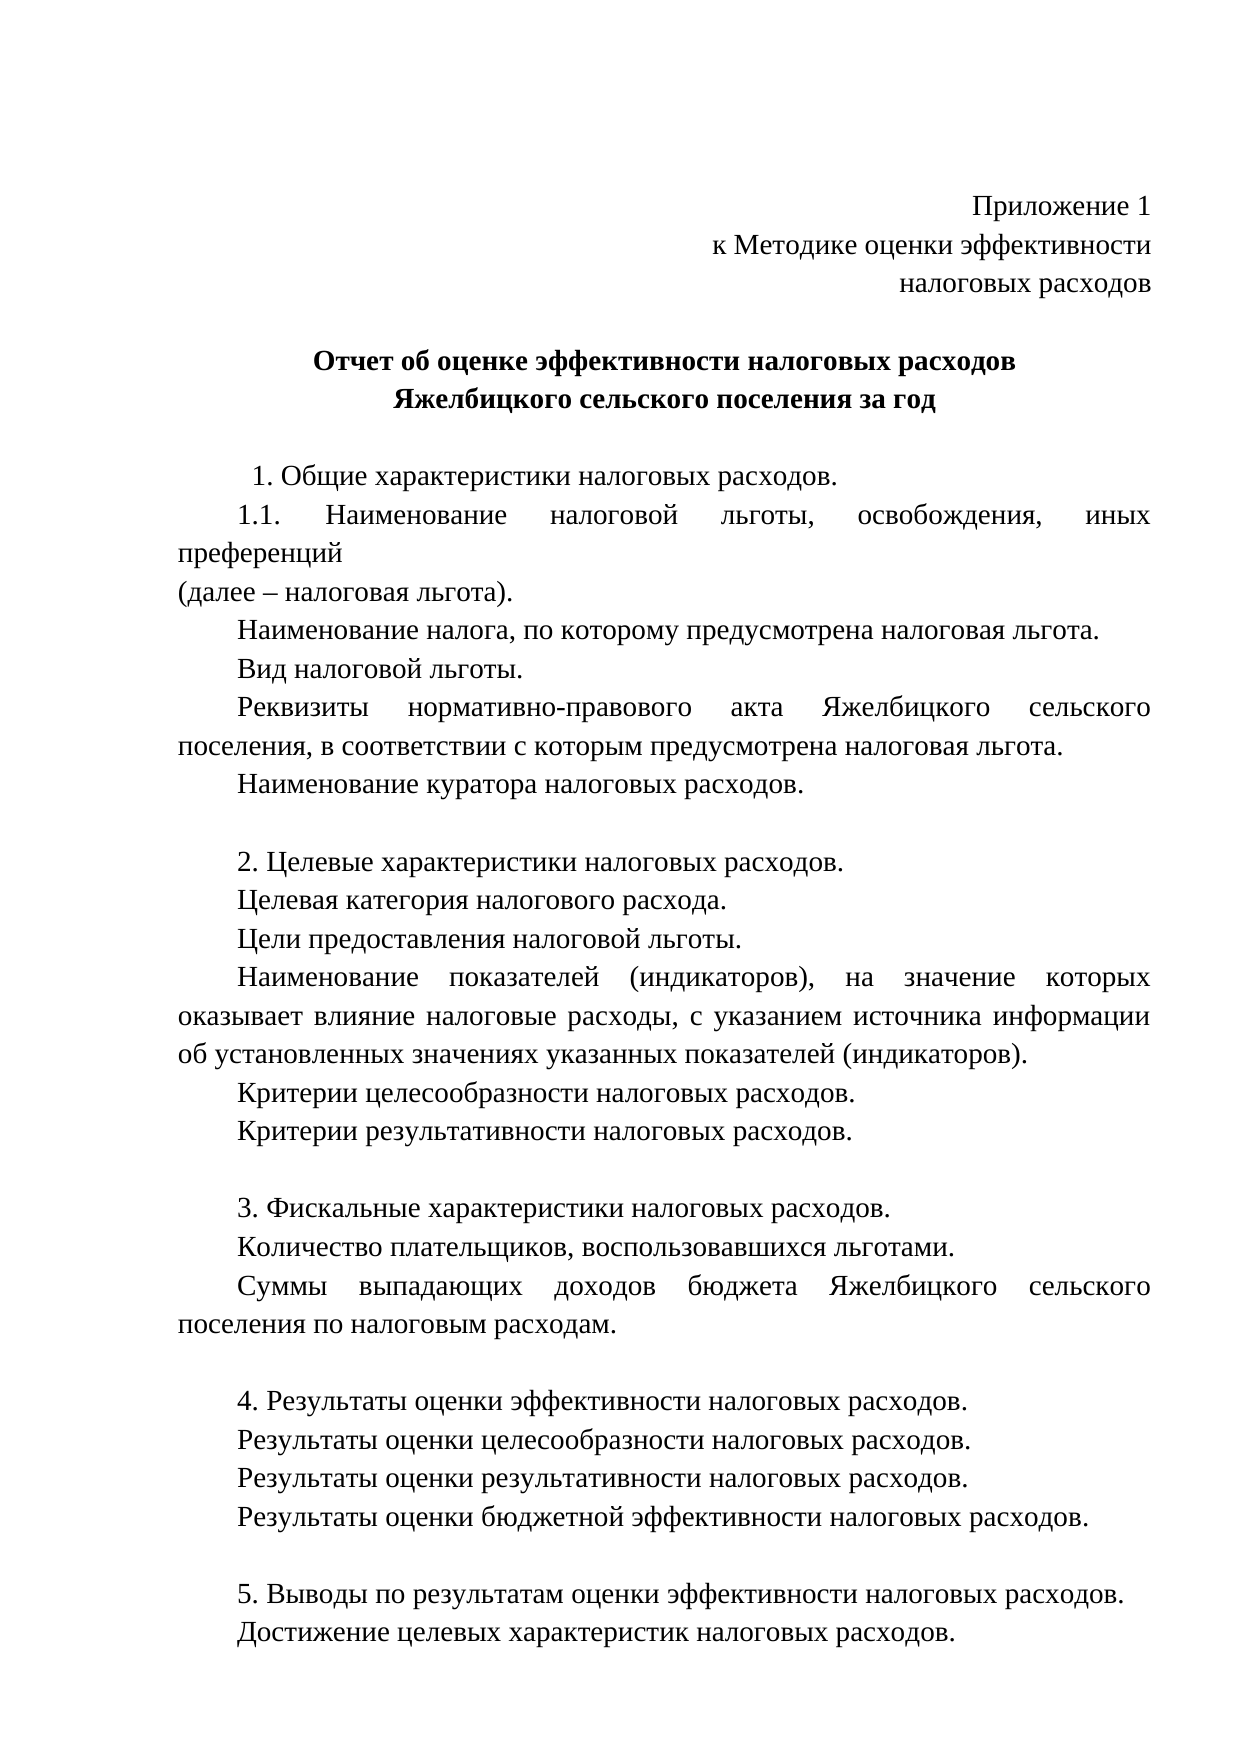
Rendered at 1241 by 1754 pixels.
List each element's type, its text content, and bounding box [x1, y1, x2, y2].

text Приложение 1 [178, 188, 1151, 222]
text налоговых расходов [178, 266, 1151, 299]
text Наименование куратора налоговых расходов. [178, 767, 1151, 800]
text Отчет об оценке эффективности налоговых расходов Яжелбицкого сельского поселения за год [178, 343, 1151, 415]
text Критерии результативности налоговых расходов. [178, 1113, 1151, 1147]
text Суммы выпадающих доходов бюджета Яжелбицкого сельского поселения по налоговым расходам. [178, 1268, 1151, 1340]
text Наименование налога, по которому предусмотрена налоговая льгота. [178, 612, 1151, 646]
text 1. Общие характеристики налоговых расходов. [178, 420, 1151, 492]
text Целевая категория налогового расхода. [178, 882, 1151, 916]
text Критерии целесообразности налоговых расходов. [178, 1075, 1151, 1108]
text Цели предоставления налоговой льготы. [178, 921, 1151, 954]
text 1.1. Наименование налоговой льготы, освобождения, иных преференций (далее – налоговая льгота). [178, 497, 1151, 607]
text Наименование показателей (индикаторов), на значение которых оказывает влияние налоговые расходы, с указанием источника информации об установленных значениях указанных показателей (индикаторов). [178, 959, 1151, 1070]
text Результаты оценки бюджетной эффективности налоговых расходов. [178, 1499, 1151, 1532]
text Результаты оценки целесообразности налоговых расходов. [178, 1422, 1151, 1455]
text 3. Фискальные характеристики налоговых расходов. [178, 1191, 1151, 1224]
text Вид налоговой льготы. [178, 651, 1151, 684]
text Количество плательщиков, воспользовавшихся льготами. [178, 1229, 1151, 1263]
text Реквизиты нормативно-правового акта Яжелбицкого сельского поселения, в соответствии с которым предусмотрена налоговая льгота. [178, 689, 1151, 762]
text 4. Результаты оценки эффективности налоговых расходов. [178, 1383, 1151, 1417]
text Результаты оценки результативности налоговых расходов. [178, 1460, 1151, 1494]
text 5. Выводы по результатам оценки эффективности налоговых расходов. [178, 1576, 1151, 1609]
text Достижение целевых характеристик налоговых расходов. [178, 1614, 1151, 1648]
text к Методике оценки эффективности [178, 227, 1151, 261]
text 2. Целевые характеристики налоговых расходов. [178, 844, 1151, 877]
